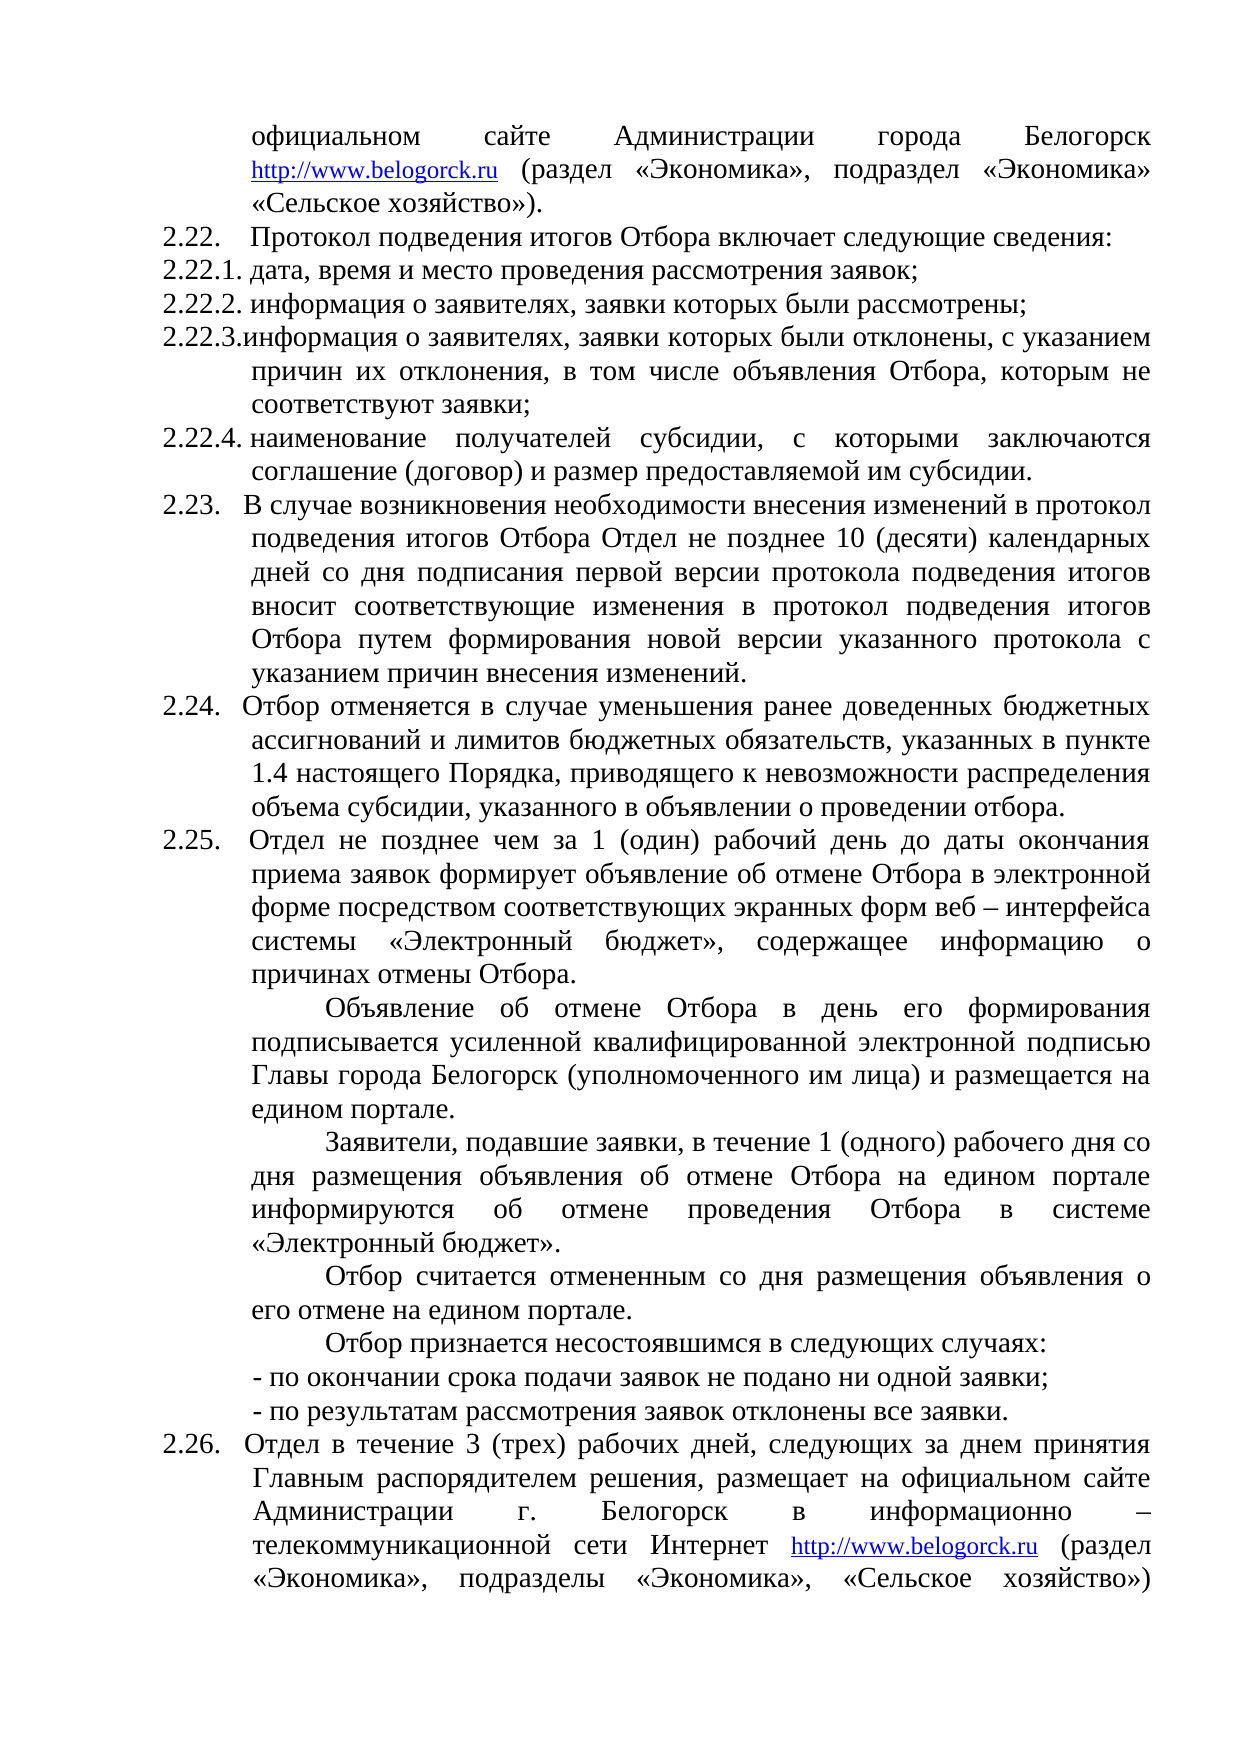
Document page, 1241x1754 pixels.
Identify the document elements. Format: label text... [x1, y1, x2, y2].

list 2.25. Отдел не позднее чем за 1 (один) рабочий день до даты окончания приема заявок формирует объявление об отмене Отбора в электронной форме посредством соответствующих экранных форм веб – интерфейса системы «Электронный бюджет», содержащее информацию о причинах отмены Отбора. [162, 822, 1152, 990]
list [162, 118, 1152, 219]
list 2.22.3.информация о заявителях, заявки которых были отклонены, с указанием причин их отклонения, в том числе объявления Отбора, которым не соответствуют заявки; [162, 319, 1152, 420]
list 2.22. Протокол подведения итогов Отбора включает следующие сведения: [162, 219, 1152, 252]
list 2.22.4. наименование получателей субсидии, с которыми заключаются соглашение (договор) и размер предоставляемой им субсидии. [162, 420, 1152, 487]
list - по окончании срока подачи заявок не подано ни одной заявки; [252, 1359, 1152, 1393]
list Отбор признается несостоявшимся в следующих случаях: [251, 1326, 1152, 1359]
list 2.23. В случае возникновения необходимости внесения изменений в протокол подведения итогов Отбора Отдел не позднее 10 (десяти) календарных дней со дня подписания первой версии протокола подведения итогов вносит соответствующие изменения в протокол подведения итогов Отбора путем формирования новой версии указанного протокола с указанием причин внесения изменений. [162, 487, 1152, 688]
list 2.22.1. дата, время и место проведения рассмотрения заявок; [162, 252, 1152, 286]
list Отбор считается отмененным со дня размещения объявления о его отмене на едином портале. [251, 1258, 1152, 1326]
list 2.24. Отбор отменяется в случае уменьшения ранее доведенных бюджетных ассигнований и лимитов бюджетных обязательств, указанных в пункте 1.4 настоящего Порядка, приводящего к невозможности распределения объема субсидии, указанного в объявлении о проведении отбора. [162, 688, 1152, 822]
list Объявление об отмене Отбора в день его формирования подписывается усиленной квалифицированной электронной подписью Главы города Белогорск (уполномоченного им лица) и размещается на едином портале. [251, 990, 1152, 1124]
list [162, 1426, 1152, 1594]
list Заявители, подавшие заявки, в течение 1 (одного) рабочего дня со дня размещения объявления об отмене Отбора на едином портале информируются об отмене проведения Отбора в системе «Электронный бюджет». [251, 1124, 1152, 1258]
list - по результатам рассмотрения заявок отклонены все заявки. [252, 1393, 1152, 1426]
list 2.22.2. информация о заявителях, заявки которых были рассмотрены; [162, 286, 1152, 319]
